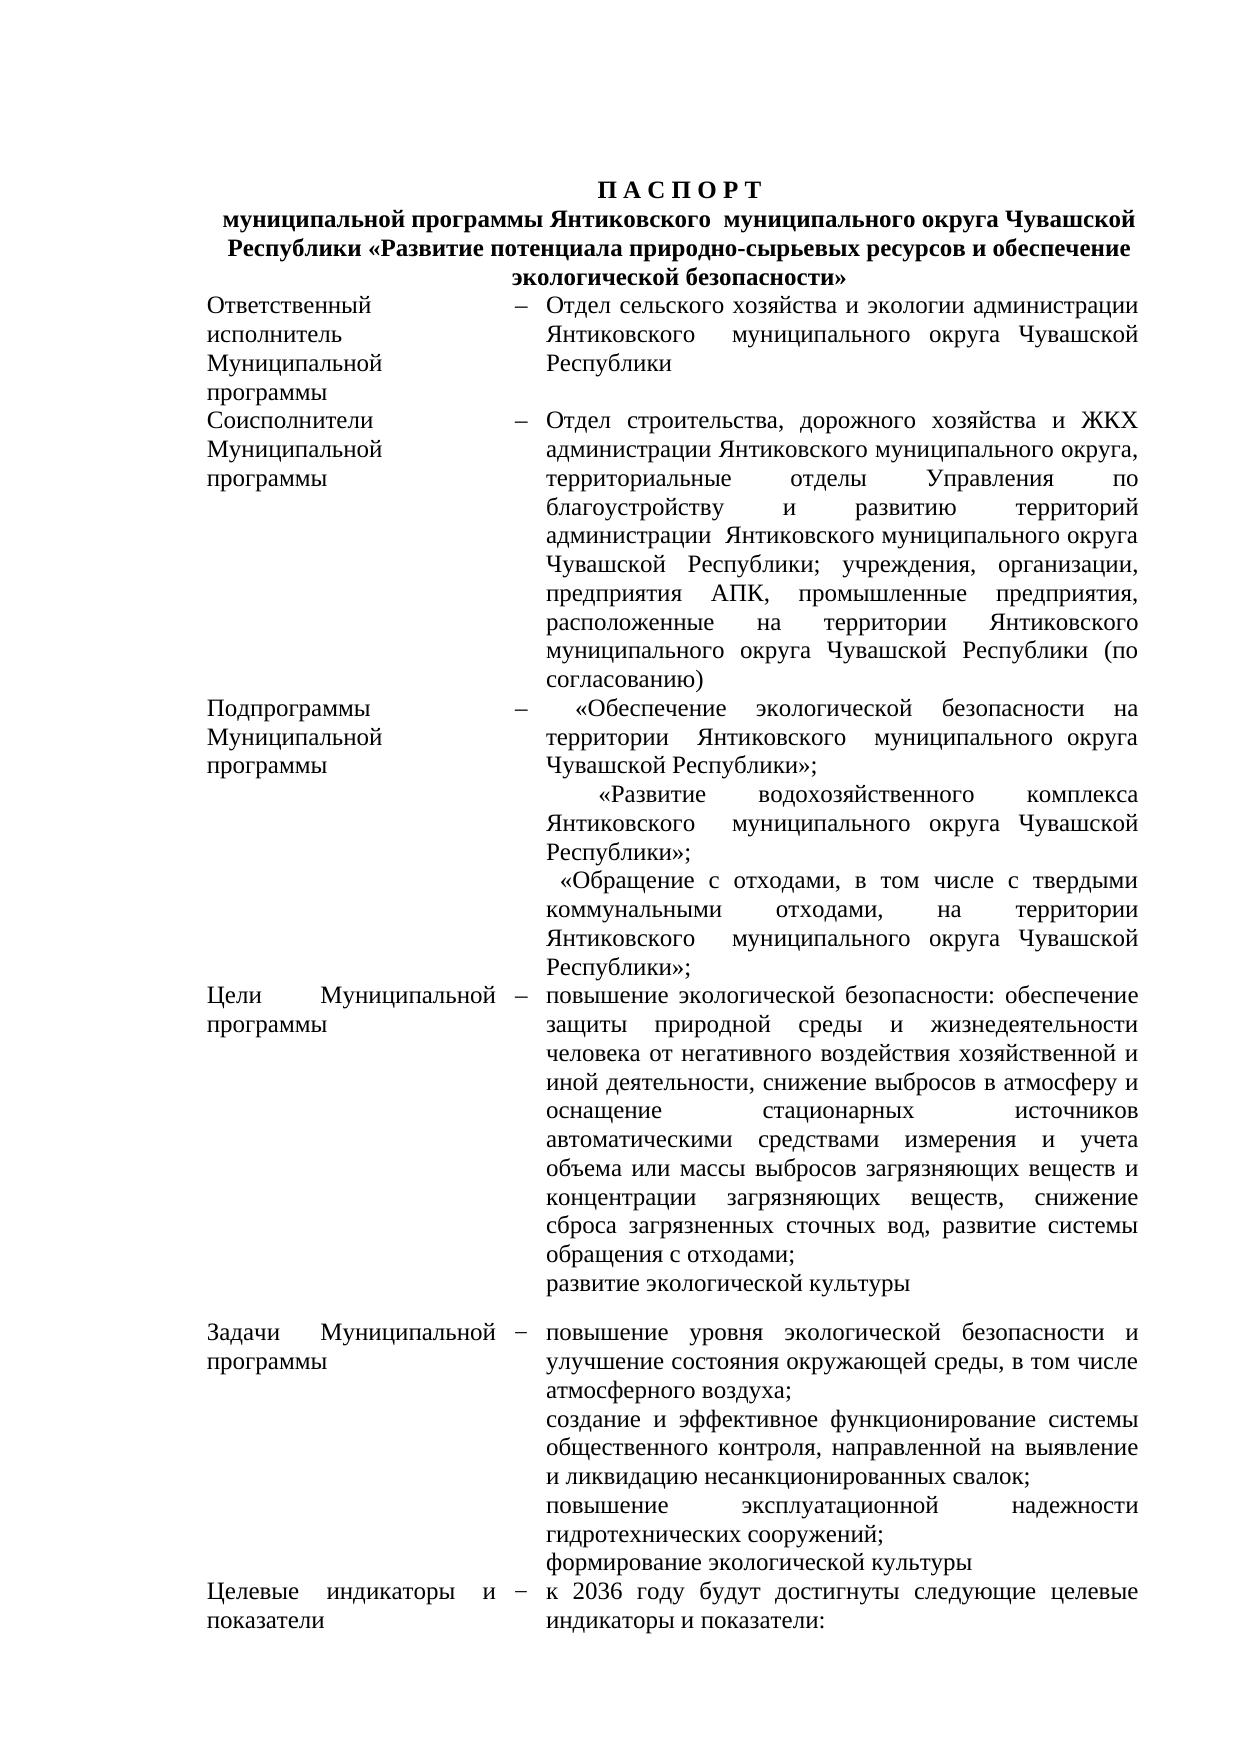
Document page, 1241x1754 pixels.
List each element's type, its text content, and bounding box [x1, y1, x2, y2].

text муниципальной программы Янтиковского муниципального округа Чувашской Республики «Развитие потенциала природно-сырьевых ресурсов и обеспечение экологической безопасности» [207, 204, 1152, 290]
table_cell повышение экологической безопасности: обеспечение защиты природной среды и жизнедеятельности человека от негативного воздействия хозяйственной и иной деятельности, снижение выбросов в атмосферу и оснащение стационарных источников автоматическими средствами измерения и учета объема или массы выбросов загрязняющих веществ и концентрации загрязняющих веществ, снижение сброса загрязненных сточных вод, развитие системы обращения с отходами; развитие экологической культуры [539, 980, 1145, 1317]
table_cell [200, 1576, 502, 1634]
table_header – [503, 290, 539, 405]
table_cell – [503, 405, 539, 693]
table_header Ответственный исполнитель Муниципальной программы [200, 290, 502, 405]
table_cell – [503, 1576, 539, 1634]
table_cell Соисполнители Муниципальной программы [200, 405, 502, 693]
table_cell Цели Муниципальной программы [200, 980, 502, 1317]
table_cell – [503, 1318, 539, 1576]
table_cell – [503, 693, 539, 980]
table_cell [539, 1576, 1145, 1634]
table_cell повышение уровня экологической безопасности и улучшение состояния окружающей среды, в том числе атмосферного воздуха; создание и эффективное функционирование системы общественного контроля, направленной на выявление и ликвидацию несанкционированных свалок; повышение эксплуатационной надежности гидротехнических сооружений; формирование экологической культуры [539, 1318, 1145, 1576]
table_cell – [503, 980, 539, 1317]
table_cell Отдел строительства, дорожного хозяйства и ЖКХ администрации Янтиковского муниципального округа, территориальные отделы Управления по благоустройству и развитию территорий администрации Янтиковского муниципального округа Чувашской Республики; учреждения, организации, предприятия АПК, промышленные предприятия, расположенные на территории Янтиковского муниципального округа Чувашской Республики (по согласованию) [539, 405, 1145, 693]
table_cell Подпрограммы Муниципальной программы [200, 693, 502, 980]
table_cell «Обеспечение экологической безопасности на территории Янтиковского муниципального округа Чувашской Республики»; «Развитие водохозяйственного комплекса Янтиковского муниципального округа Чувашской Республики»; «Обращение с отходами, в том числе с твердыми коммунальными отходами, на территории Янтиковского муниципального округа Чувашской Республики»; [539, 693, 1145, 980]
table_cell Задачи Муниципальной программы [200, 1318, 502, 1576]
table_header Отдел сельского хозяйства и экологии администрации Янтиковского муниципального округа Чувашской Республики [539, 290, 1145, 405]
text П а с п о р т [207, 175, 1152, 204]
